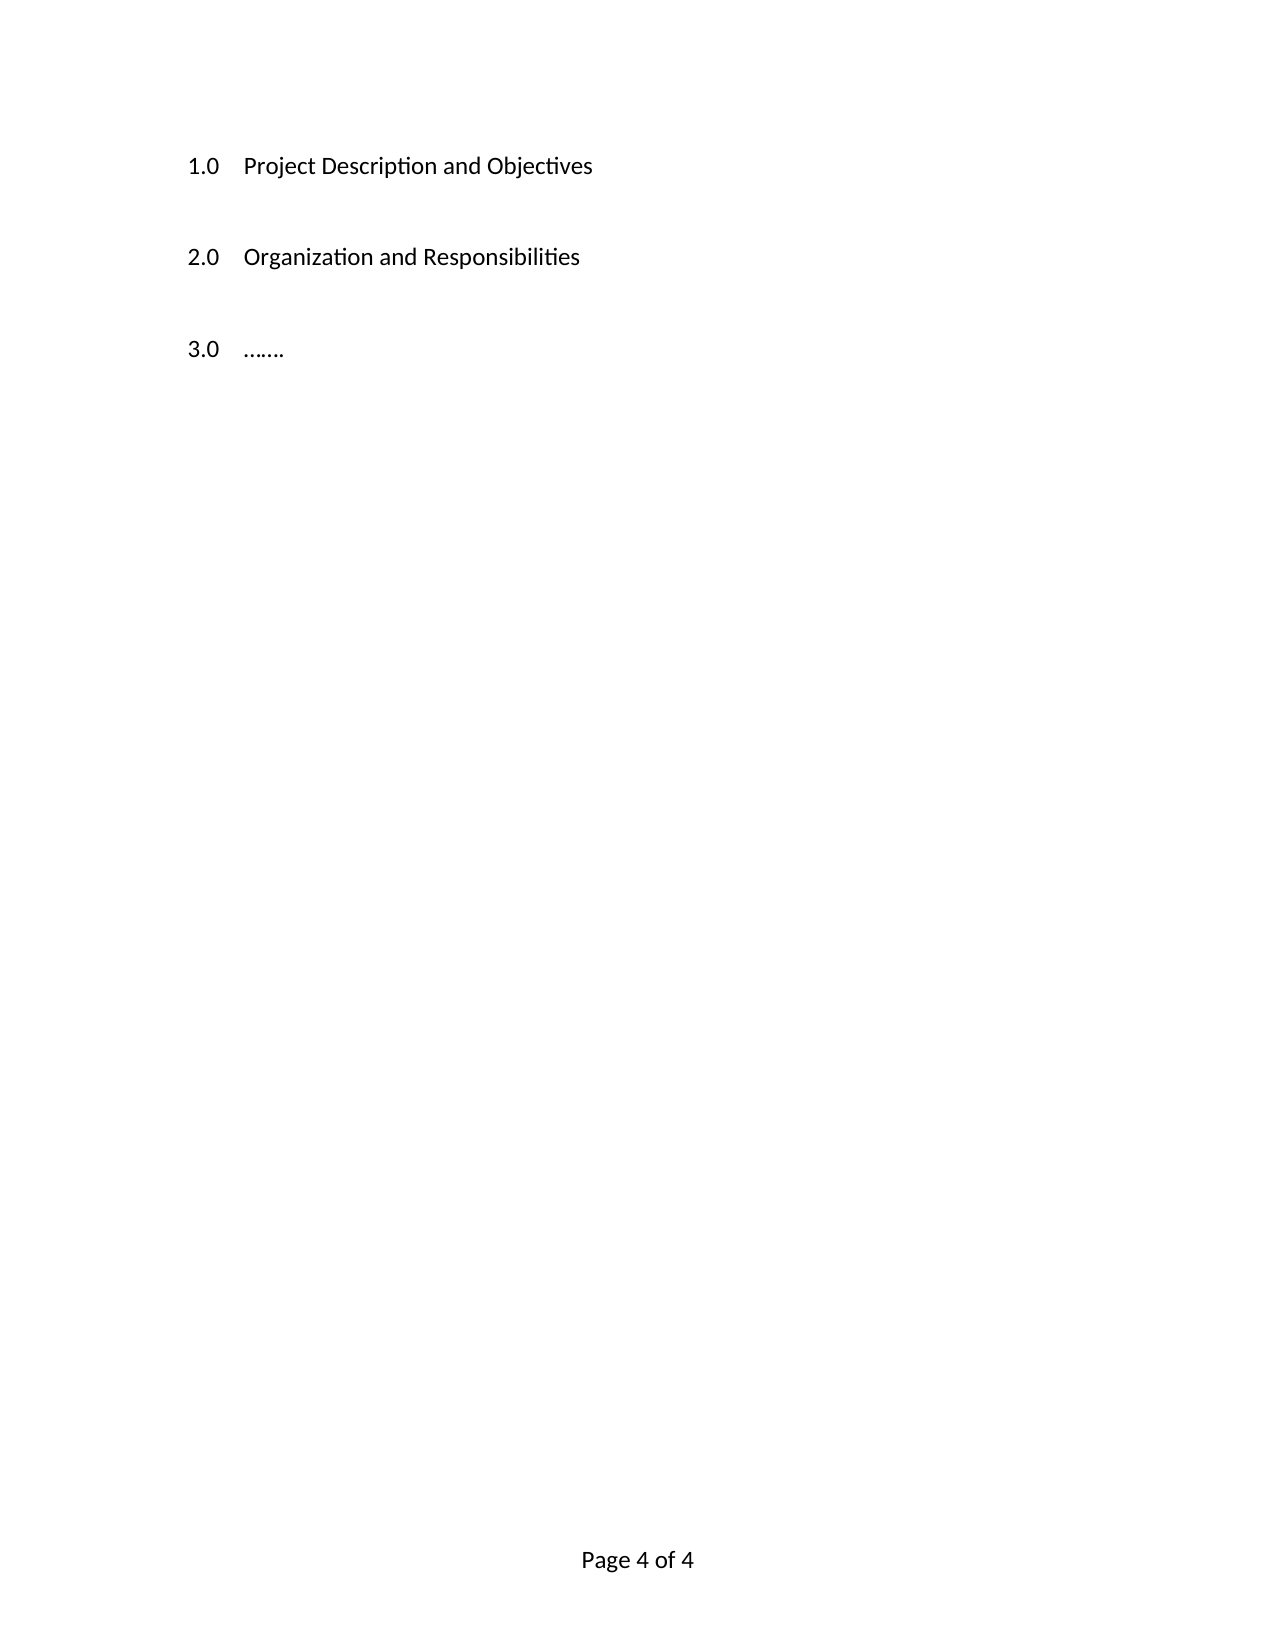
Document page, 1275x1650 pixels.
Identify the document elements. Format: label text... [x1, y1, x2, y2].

text 3.0 ……. [187, 333, 1087, 364]
list Organization and Responsibilities [187, 242, 1087, 272]
list Project Description and Objectives [187, 150, 1087, 181]
